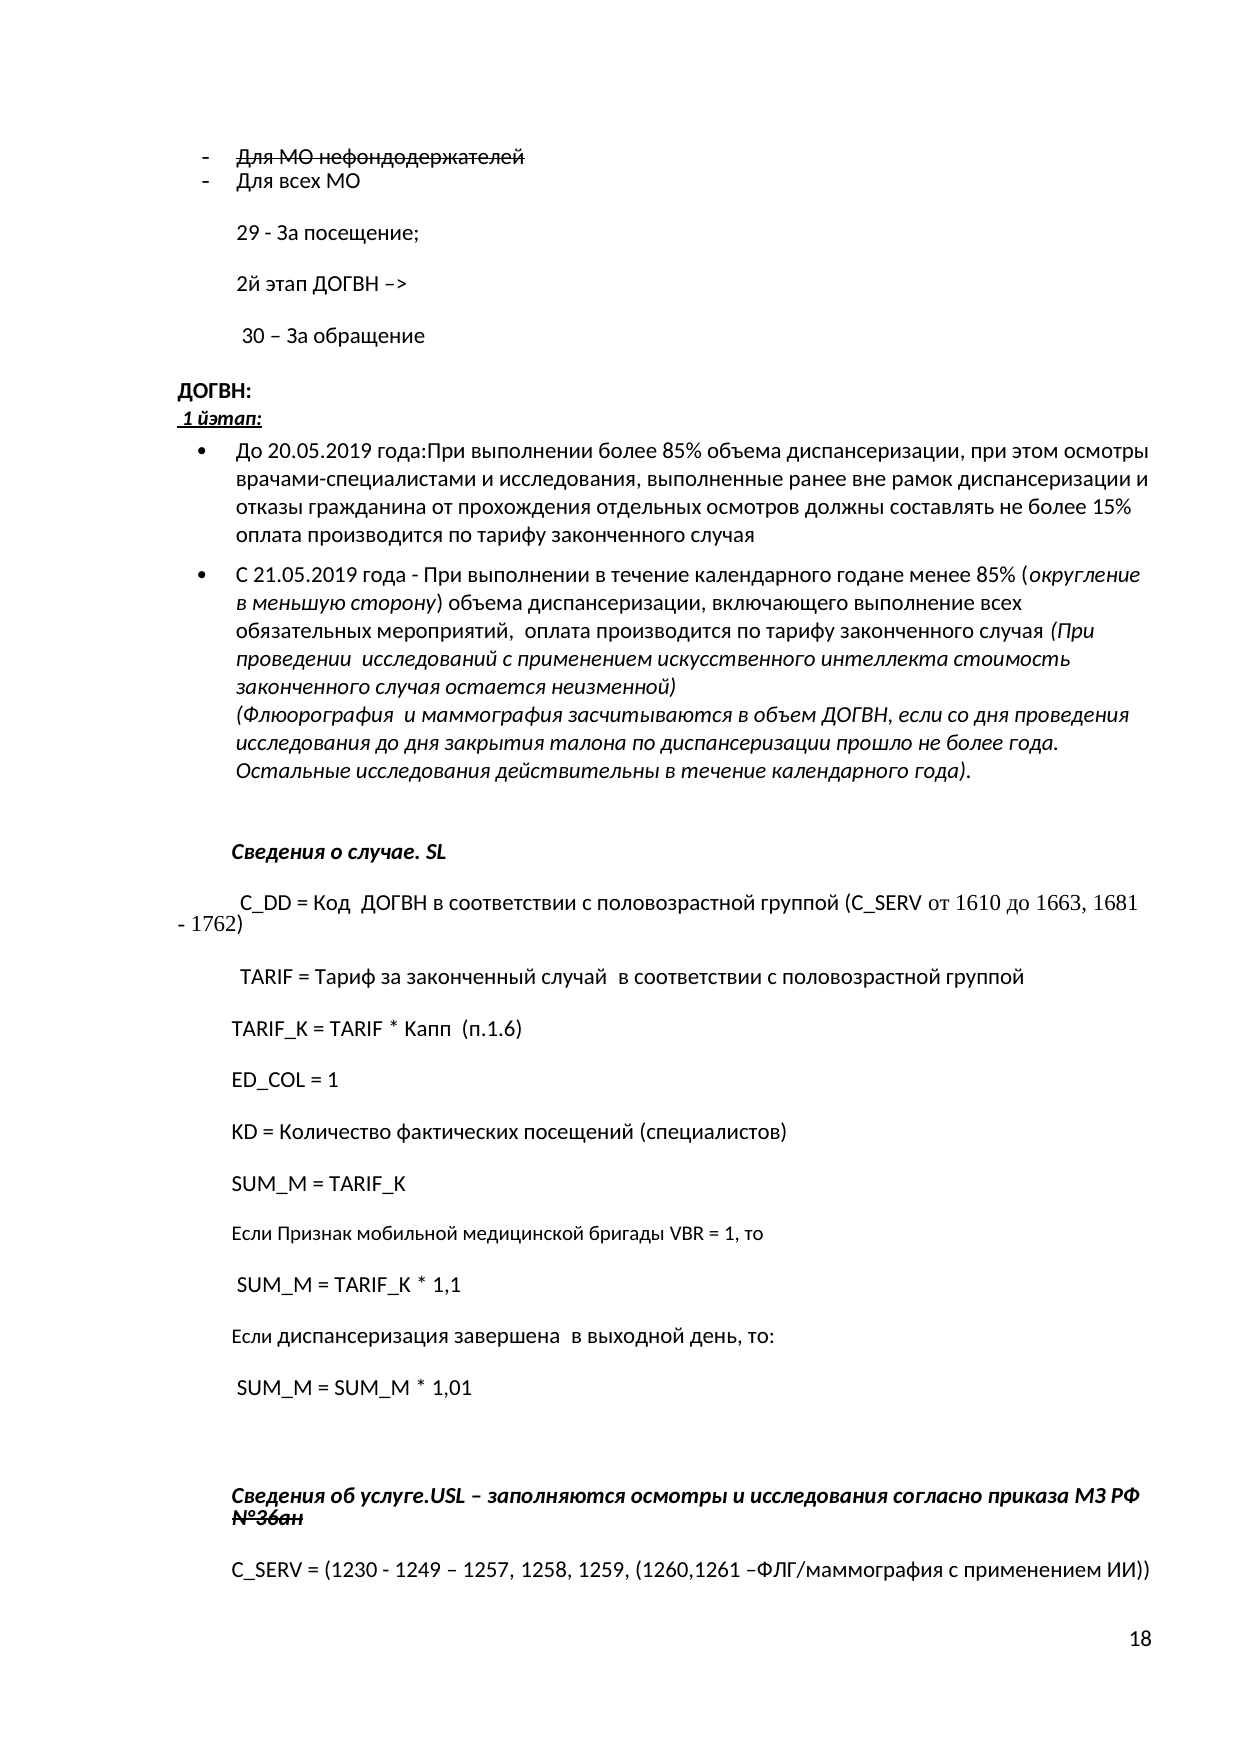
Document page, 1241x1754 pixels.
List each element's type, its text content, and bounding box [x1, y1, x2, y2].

list С 21.05.2019 года - При выполнении в течение календарного годане менее 85% (округление в меньшую сторону) объема диспансеризации, включающего выполнение всех обязательных мероприятий, оплата производится по тарифу законченного случая (При проведении исследований с применением искусственного интеллекта стоимость законченного случая остается неизменной) [198, 560, 1152, 700]
text Если диспансеризация завершена в выходной день, то: [231, 1326, 1152, 1348]
text ED_COL = 1 [231, 1070, 1152, 1092]
text TARIF = Тариф за законченный случай в соответствии с половозрастной группой [177, 967, 1152, 989]
text SUM_M = TARIF_K * 1,1 [231, 1274, 1152, 1296]
list До 20.05.2019 года:При выполнении более 85% объема диспансеризации, при этом осмотры врачами-специалистами и исследования, выполненные ранее вне рамок диспансеризации и отказы гражданина от прохождения отдельных осмотров должны составлять не более 15% оплата производится по тарифу законченного случая [198, 436, 1152, 548]
text (Флюорография и маммография засчитываются в объем ДОГВН, если со дня проведения исследования до дня закрытия талона по диспансеризации прошло не более года. Остальные исследования действительны в течение календарного года). [236, 700, 1152, 784]
text 1 йэтап: [177, 405, 1152, 430]
text SUM_M = TARIF_K [231, 1173, 1152, 1195]
text ДОГВН: [177, 377, 1152, 405]
text 2й этап ДОГВН –> [177, 273, 1152, 296]
text Сведения о случае. SL [231, 841, 1152, 863]
text KD = Количество фактических посещений (специалистов) [231, 1121, 1152, 1144]
text SUM_M = SUM_M * 1,01 [231, 1377, 1152, 1399]
text C_DD = Код ДОГВН в соответствии с половозрастной группой (C_SERV от 1610 до 1663, 1681 - 1762) [177, 893, 1152, 938]
list Для МО нефондодержателей [199, 146, 1152, 169]
text Если Признак мобильной медицинской бригады VBR = 1, то [231, 1224, 1152, 1245]
list Для всех МО [199, 169, 1152, 193]
text 30 – За обращение [177, 325, 1152, 347]
text C_SERV = (1230 - 1249 – 1257, 1258, 1259, (1260,1261 –ФЛГ/маммография с применением ИИ)) [231, 1560, 1152, 1582]
text TARIF_K = TARIF * Kапп (п.1.6) [177, 1018, 1152, 1041]
text Сведения об услуге.USL – заполняются осмотры и исследования согласно приказа МЗ РФ №36ан [231, 1486, 1152, 1531]
text 29 - За посещение; [177, 222, 1152, 244]
